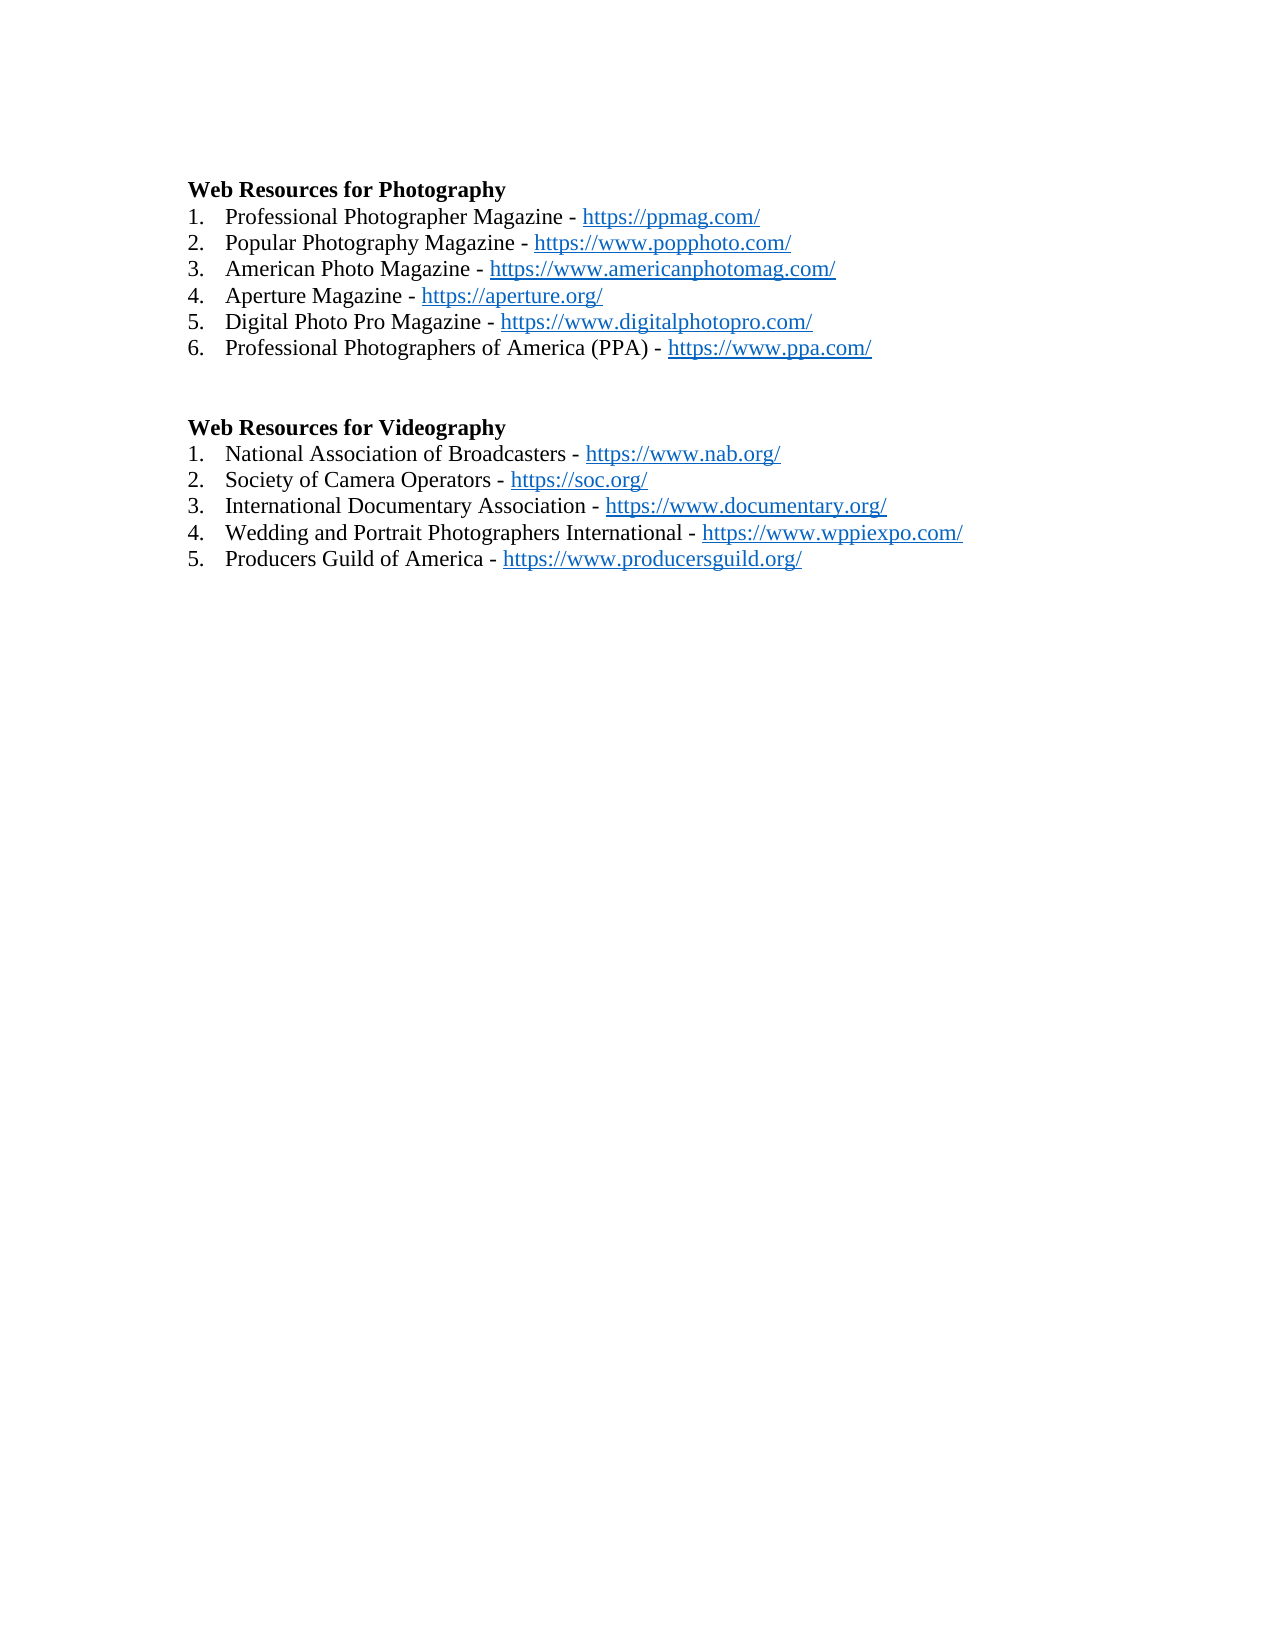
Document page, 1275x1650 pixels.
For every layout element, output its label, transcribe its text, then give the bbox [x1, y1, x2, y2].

list Wedding and Portrait Photographers International - https://www.wppiexpo.com/ [187, 519, 1088, 545]
text Web Resources for Photography [187, 176, 1088, 203]
list National Association of Broadcasters - https://www.nab.org/ [187, 440, 1088, 466]
list Producers Guild of America - https://www.producersguild.org/ [187, 545, 1088, 572]
list Digital Photo Pro Magazine - https://www.digitalphotopro.com/ [187, 308, 1088, 334]
list American Photo Magazine - https://www.americanphotomag.com/ [187, 255, 1088, 282]
text Web Resources for Videography [187, 413, 1088, 440]
list Society of Camera Operators - https://soc.org/ [187, 466, 1088, 493]
list Professional Photographers of America (PPA) - https://www.ppa.com/ [187, 334, 1088, 361]
list Professional Photographer Magazine - https://ppmag.com/ [187, 203, 1088, 229]
list Aperture Magazine - https://aperture.org/ [187, 282, 1088, 308]
list Popular Photography Magazine - https://www.popphoto.com/ [187, 229, 1088, 255]
list International Documentary Association - https://www.documentary.org/ [187, 493, 1088, 519]
